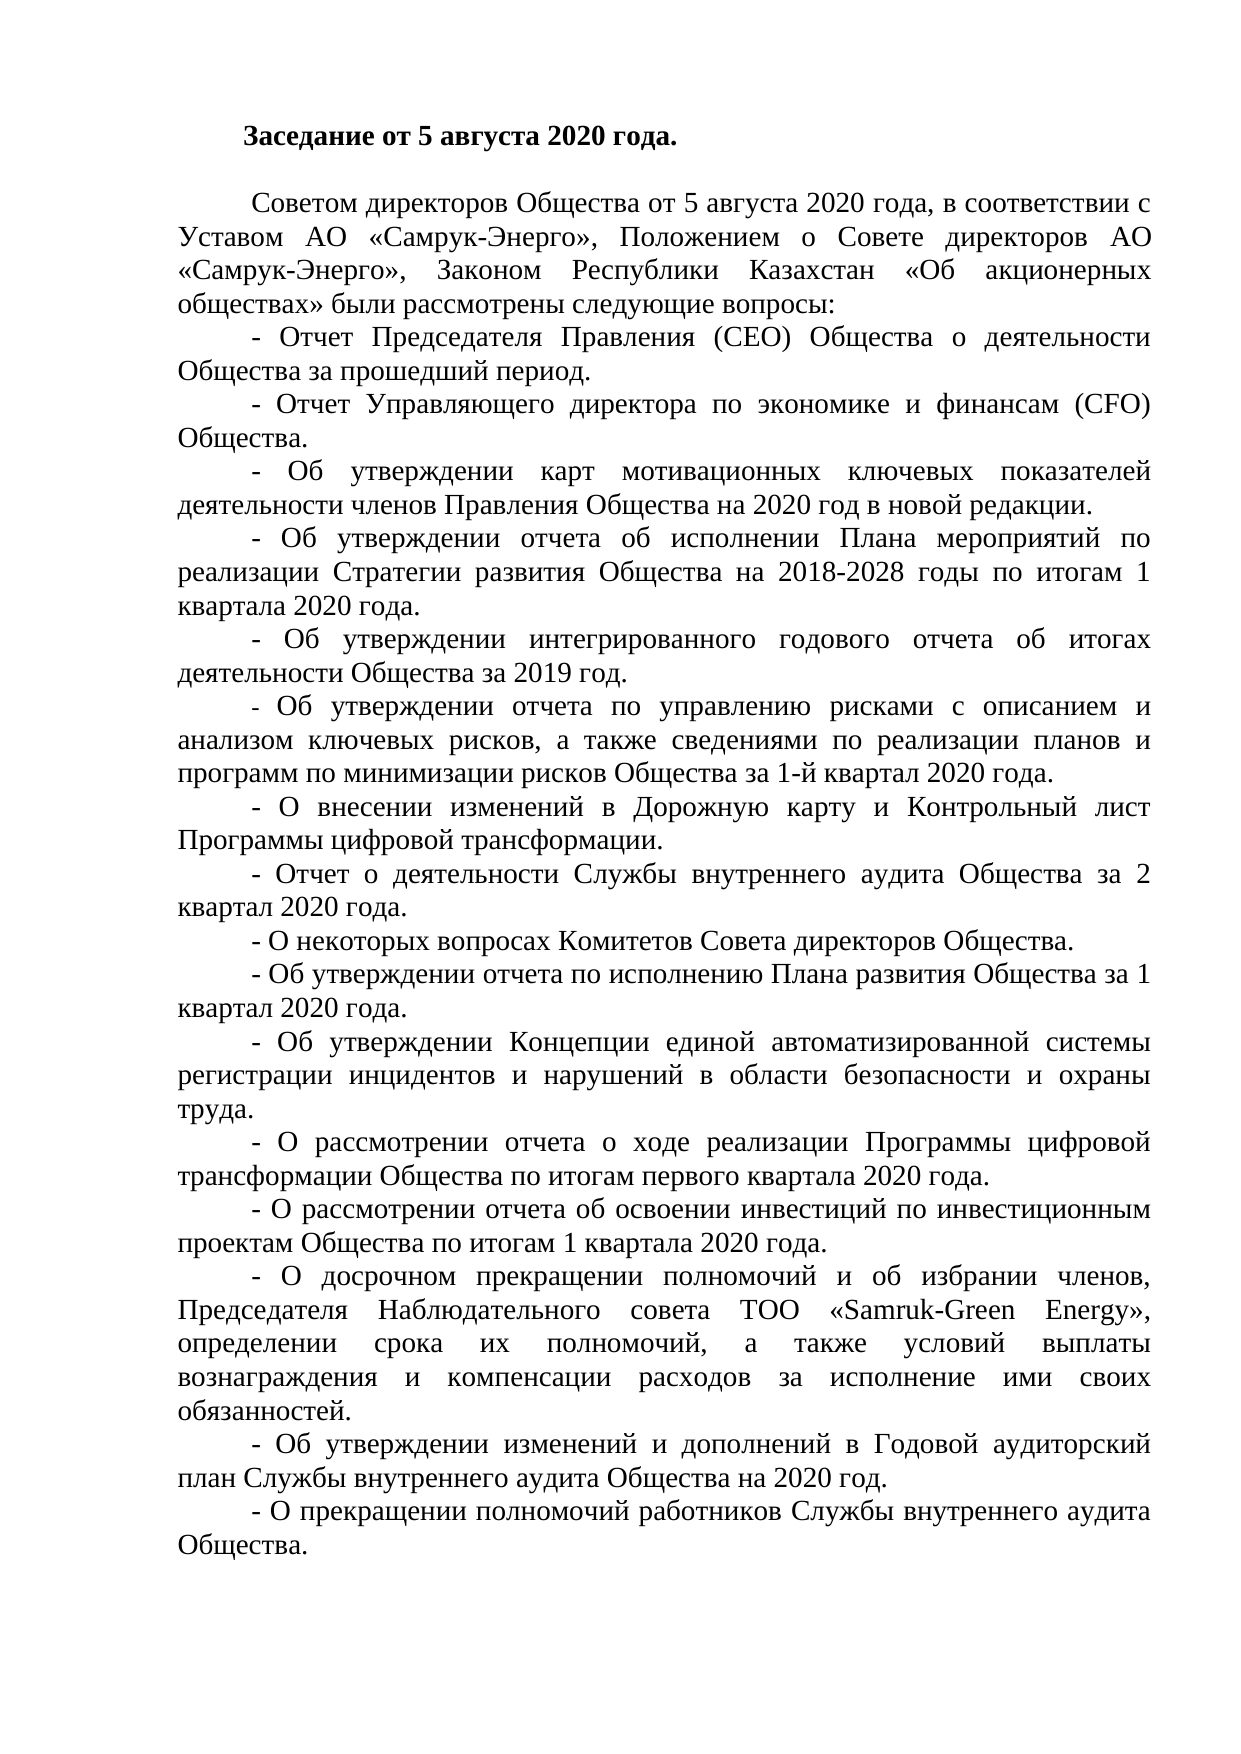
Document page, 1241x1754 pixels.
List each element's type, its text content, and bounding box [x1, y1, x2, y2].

text - О некоторых вопросах Комитетов Совета директоров Общества. [177, 923, 1152, 957]
text - Отчет Управляющего директора по экономике и финансам (CFO) Общества. [177, 386, 1152, 453]
text - О рассмотрении отчета об освоении инвестиций по инвестиционным проектам Общества по итогам 1 квартала 2020 года. [177, 1191, 1152, 1258]
text - О внесении изменений в Дорожную карту и Контрольный лист Программы цифровой трансформации. [177, 789, 1152, 856]
text - Отчет о деятельности Службы внутреннего аудита Общества за 2 квартал 2020 года. [177, 856, 1152, 923]
text Заседание от 5 августа 2020 года. [177, 118, 1152, 152]
text Советом директоров Общества от 5 августа 2020 года, в соответствии с Уставом АО «Самрук-Энерго», Положением о Совете директоров АО «Самрук-Энерго», Законом Республики Казахстан «Об акционерных обществах» были рассмотрены следующие вопросы: [177, 185, 1152, 319]
text - О прекращении полномочий работников Службы внутреннего аудита Общества. [177, 1493, 1152, 1560]
text - Об утверждении отчета по исполнению Плана развития Общества за 1 квартал 2020 года. [177, 957, 1152, 1024]
text - Об утверждении изменений и дополнений в Годовой аудиторский план Службы внутреннего аудита Общества на 2020 год. [177, 1426, 1152, 1493]
text - Отчет Председателя Правления (CEO) Общества о деятельности Общества за прошедший период. [177, 319, 1152, 386]
text - О досрочном прекращении полномочий и об избрании членов, Председателя Наблюдательного совета ТОО «Samruk-Green Energy», определении срока их полномочий, а также условий выплаты вознаграждения и компенсации расходов за исполнение ими своих обязанностей. [177, 1258, 1152, 1426]
text - Об утверждении отчета по управлению рисками с описанием и анализом ключевых рисков, а также сведениями по реализации планов и программ по минимизации рисков Общества за 1-й квартал 2020 года. [177, 688, 1152, 789]
text - О рассмотрении отчета о ходе реализации Программы цифровой трансформации Общества по итогам первого квартала 2020 года. [177, 1124, 1152, 1191]
text - Об утверждении отчета об исполнении Плана мероприятий по реализации Стратегии развития Общества на 2018-2028 годы по итогам 1 квартала 2020 года. [177, 521, 1152, 621]
text - Об утверждении Концепции единой автоматизированной системы регистрации инцидентов и нарушений в области безопасности и охраны труда. [177, 1024, 1152, 1124]
text - Об утверждении карт мотивационных ключевых показателей деятельности членов Правления Общества на 2020 год в новой редакции. [177, 453, 1152, 521]
text - Об утверждении интегрированного годового отчета об итогах деятельности Общества за 2019 год. [177, 621, 1152, 688]
